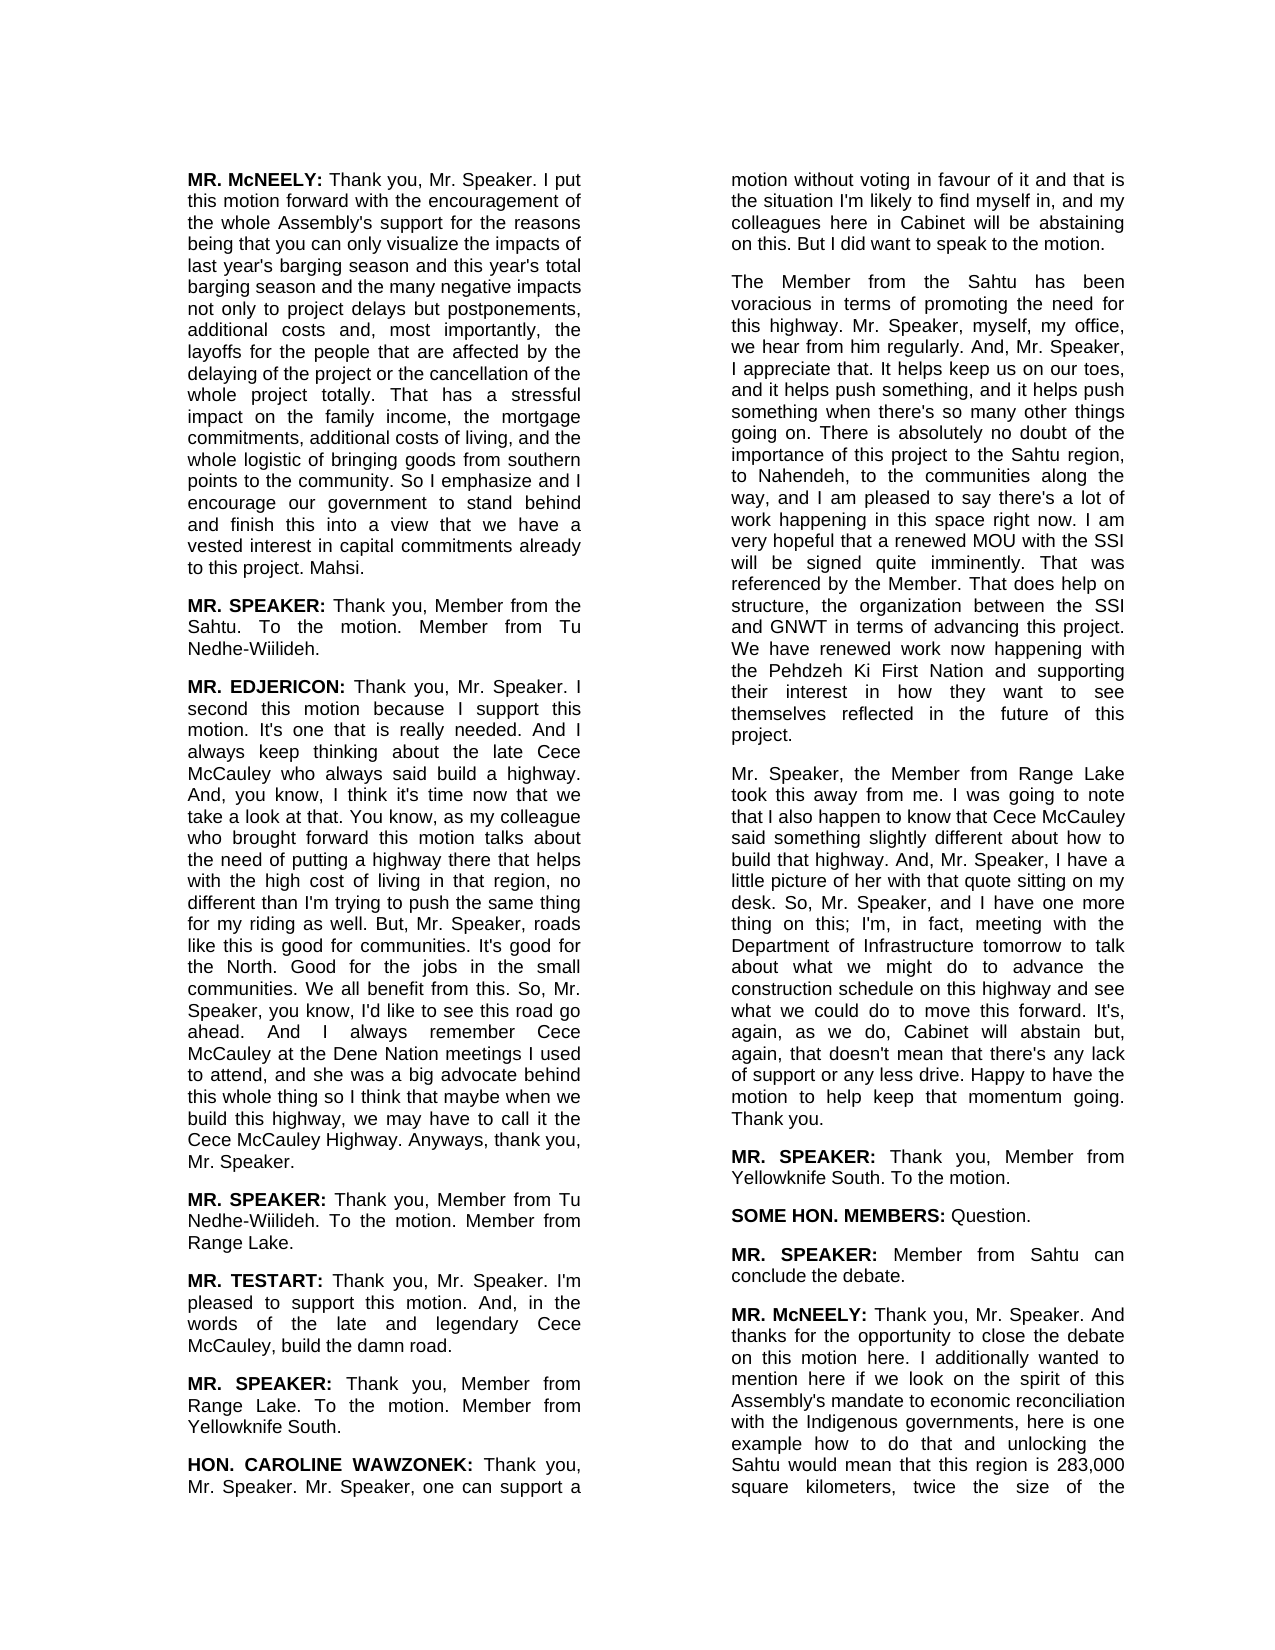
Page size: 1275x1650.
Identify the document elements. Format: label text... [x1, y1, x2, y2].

text The Member from the Sahtu has been voracious in terms of promoting the need for this highway. Mr. Speaker, myself, my office, we hear from him regularly. And, Mr. Speaker, I appreciate that. It helps keep us on our toes, and it helps push something, and it helps push something when there's so many other things going on. There is absolutely no doubt of the importance of this project to the Sahtu region, to Nahendeh, to the communities along the way, and I am pleased to say there's a lot of work happening in this space right now. I am very hopeful that a renewed MOU with the SSI will be signed quite imminently. That was referenced by the Member. That does help on structure, the organization between the SSI and GNWT in terms of advancing this project. We have renewed work now happening with the Pehdzeh Ki First Nation and supporting their interest in how they want to see themselves reflected in the future of this project. [731, 271, 1125, 746]
text MR. SPEAKER: Thank you, Member from the Sahtu. To the motion. Member from Tu Nedhe-Wiilideh. [187, 595, 581, 659]
text SOME HON. MEMBERS: Question. [731, 1205, 1125, 1227]
text MR. McNEELY: Thank you, Mr. Speaker. I put this motion forward with the encouragement of the whole Assembly's support for the reasons being that you can only visualize the impacts of last year's barging season and this year's total barging season and the many negative impacts not only to project delays but postponements, additional costs and, most importantly, the layoffs for the people that are affected by the delaying of the project or the cancellation of the whole project totally. That has a stressful impact on the family income, the mortgage commitments, additional costs of living, and the whole logistic of bringing goods from southern points to the community. So I emphasize and I encourage our government to stand behind and finish this into a view that we have a vested interest in capital commitments already to this project. Mahsi. [187, 168, 581, 578]
text MR. TESTART: Thank you, Mr. Speaker. I'm pleased to support this motion. And, in the words of the late and legendary Cece McCauley, build the damn road. [187, 1270, 581, 1356]
text MR. SPEAKER: Member from Sahtu can conclude the debate. [731, 1243, 1125, 1287]
text MR. SPEAKER: Thank you, Member from Tu Nedhe-Wiilideh. To the motion. Member from Range Lake. [187, 1189, 581, 1253]
text MR. SPEAKER: Thank you, Member from Range Lake. To the motion. Member from Yellowknife South. [187, 1373, 581, 1438]
text HON. CAROLINE WAWZONEK: Thank you, Mr. Speaker. Mr. Speaker, one can support a motion without voting in favour of it and that is the situation I'm likely to find myself in, and my colleagues here in Cabinet will be abstaining on this. But I did want to speak to the motion. [731, 168, 1125, 254]
text HON. CAROLINE WAWZONEK: Thank you, Mr. Speaker. Mr. Speaker, one can support a motion without voting in favour of it and that is the situation I'm likely to find myself in, and my colleagues here in Cabinet will be abstaining on this. But I did want to speak to the motion. [187, 1454, 581, 1497]
text MR. EDJERICON: Thank you, Mr. Speaker. I second this motion because I support this motion. It's one that is really needed. And I always keep thinking about the late Cece McCauley who always said build a highway. And, you know, I think it's time now that we take a look at that. You know, as my colleague who brought forward this motion talks about the need of putting a highway there that helps with the high cost of living in that region, no different than I'm trying to push the same thing for my riding as well. But, Mr. Speaker, roads like this is good for communities. It's good for the North. Good for the jobs in the small communities. We all benefit from this. So, Mr. Speaker, you know, I'd like to see this road go ahead. And I always remember Cece McCauley at the Dene Nation meetings I used to attend, and she was a big advocate behind this whole thing so I think that maybe when we build this highway, we may have to call it the Cece McCauley Highway. Anyways, thank you, Mr. Speaker. [187, 676, 581, 1172]
text MR. SPEAKER: Thank you, Member from Yellowknife South. To the motion. [731, 1146, 1125, 1189]
text Mr. Speaker, the Member from Range Lake took this away from me. I was going to note that I also happen to know that Cece McCauley said something slightly different about how to build that highway. And, Mr. Speaker, I have a little picture of her with that quote sitting on my desk. So, Mr. Speaker, and I have one more thing on this; I'm, in fact, meeting with the Department of Infrastructure tomorrow to talk about what we might do to advance the construction schedule on this highway and see what we could do to move this forward. It's, again, as we do, Cabinet will abstain but, again, that doesn't mean that there's any lack of support or any less drive. Happy to have the motion to help keep that momentum going. Thank you. [731, 762, 1125, 1129]
